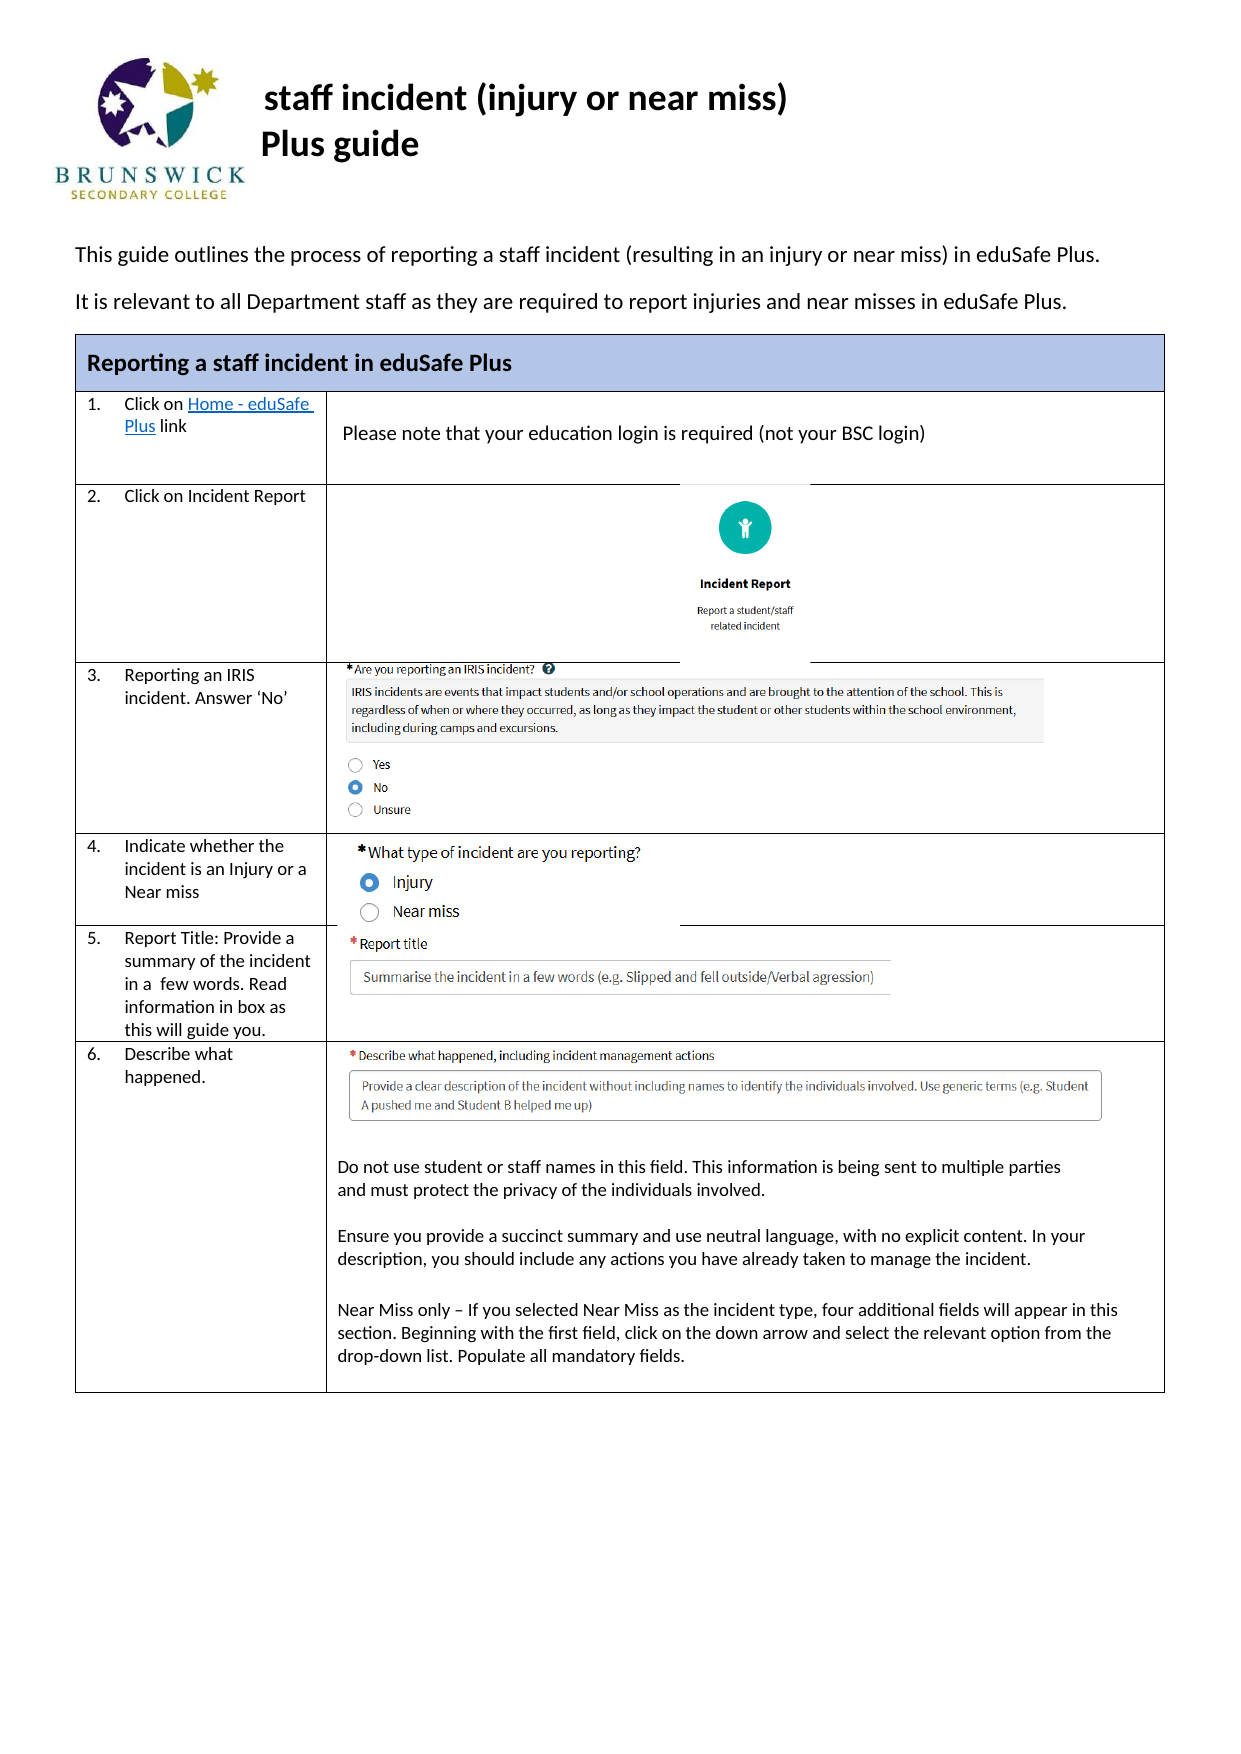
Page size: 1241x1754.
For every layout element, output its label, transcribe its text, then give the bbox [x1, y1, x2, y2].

table_cell [327, 485, 680, 662]
table_cell [811, 485, 1164, 662]
table_cell Click on Incident Report [76, 485, 326, 662]
table_cell [327, 926, 1164, 1041]
table_cell Report Title: Provide a summary of the incident in a few words. Read information in box as this will guide you. [76, 926, 326, 1041]
table_cell Please note that your education login is required (not your BSC login) [327, 392, 1164, 484]
table_header Reporting a staff incident in eduSafe Plus [76, 335, 1164, 391]
table_cell Do not use student or staff names in this field. This information is being sent to multiple parties and must protect the privacy of the individuals involved. Ensure you provide a succinct summary and use neutral language, with no explicit content. In your description, you should include any actions you have already taken to manage the incident. Near Miss only – If you selected Near Miss as the incident type, four additional fields will appear in this section. Beginning with the first field, click on the down arrow and select the relevant option from the drop-down list. Populate all mandatory fields. [327, 1042, 1164, 1392]
table_cell [327, 834, 337, 925]
text This guide outlines the process of reporting a staff incident (resulting in an injury or near miss) in eduSafe Plus. [75, 240, 1165, 268]
table_cell [1045, 663, 1164, 833]
picture [337, 834, 891, 999]
picture [28, 43, 257, 209]
table_cell Indicate whether the incident is an Injury or a Near miss [76, 834, 326, 925]
picture [337, 484, 1045, 833]
table_cell [327, 663, 337, 833]
picture [337, 1042, 1108, 1128]
table_cell Describe what happened. [76, 1042, 326, 1392]
text It is relevant to all Department staff as they are required to report injuries and near misses in eduSafe Plus. [75, 287, 1165, 315]
table_cell Click on Home - eduSafe Plus link [76, 392, 326, 484]
table_cell Reporting an IRIS incident. Answer ‘No’ [76, 663, 326, 833]
table_cell [681, 834, 1164, 925]
